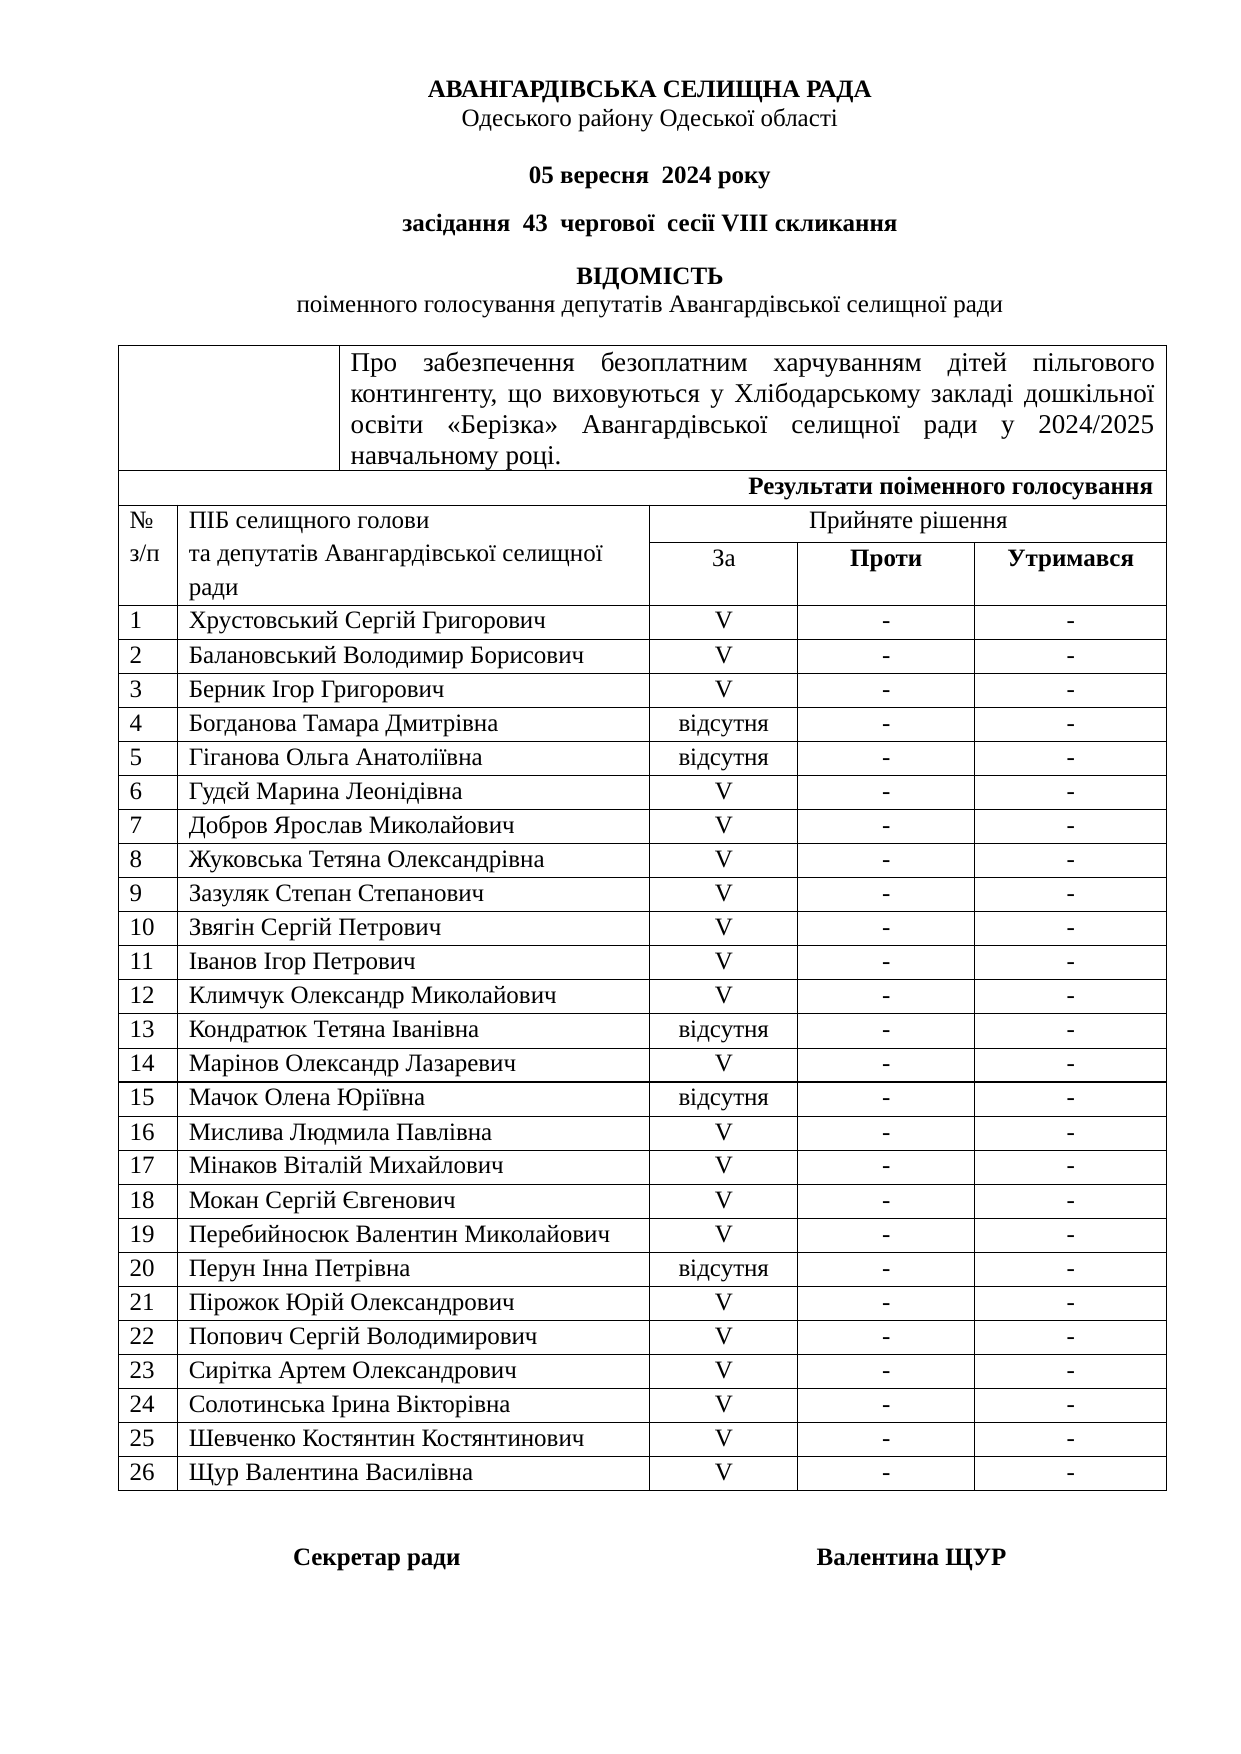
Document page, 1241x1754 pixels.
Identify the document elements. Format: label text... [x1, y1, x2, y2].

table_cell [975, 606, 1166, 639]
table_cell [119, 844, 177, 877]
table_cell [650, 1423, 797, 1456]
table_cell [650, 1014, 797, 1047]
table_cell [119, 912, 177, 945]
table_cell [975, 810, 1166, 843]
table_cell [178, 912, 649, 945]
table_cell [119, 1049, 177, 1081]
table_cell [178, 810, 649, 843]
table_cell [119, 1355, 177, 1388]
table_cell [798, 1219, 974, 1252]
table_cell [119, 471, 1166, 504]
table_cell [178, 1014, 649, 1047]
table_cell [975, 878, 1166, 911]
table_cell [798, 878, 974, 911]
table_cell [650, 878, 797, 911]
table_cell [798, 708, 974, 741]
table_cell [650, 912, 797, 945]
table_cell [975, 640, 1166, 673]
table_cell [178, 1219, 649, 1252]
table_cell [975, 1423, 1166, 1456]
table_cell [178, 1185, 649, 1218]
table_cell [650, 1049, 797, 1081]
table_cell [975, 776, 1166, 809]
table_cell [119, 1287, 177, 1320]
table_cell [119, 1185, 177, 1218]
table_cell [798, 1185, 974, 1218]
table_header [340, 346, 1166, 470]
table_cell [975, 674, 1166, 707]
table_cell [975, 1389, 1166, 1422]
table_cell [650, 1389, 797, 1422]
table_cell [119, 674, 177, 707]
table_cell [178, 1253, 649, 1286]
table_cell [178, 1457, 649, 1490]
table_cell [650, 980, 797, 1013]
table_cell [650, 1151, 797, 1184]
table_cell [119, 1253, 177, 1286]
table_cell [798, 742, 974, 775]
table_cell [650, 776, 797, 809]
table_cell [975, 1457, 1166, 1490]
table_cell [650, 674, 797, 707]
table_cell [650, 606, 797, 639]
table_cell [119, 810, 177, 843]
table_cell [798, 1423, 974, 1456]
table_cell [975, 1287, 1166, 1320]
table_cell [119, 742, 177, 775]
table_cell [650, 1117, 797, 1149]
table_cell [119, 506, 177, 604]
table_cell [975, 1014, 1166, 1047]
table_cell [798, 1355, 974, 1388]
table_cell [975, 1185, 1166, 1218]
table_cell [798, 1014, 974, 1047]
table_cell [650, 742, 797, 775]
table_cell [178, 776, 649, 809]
text Одеського району Одеської області [148, 103, 1152, 131]
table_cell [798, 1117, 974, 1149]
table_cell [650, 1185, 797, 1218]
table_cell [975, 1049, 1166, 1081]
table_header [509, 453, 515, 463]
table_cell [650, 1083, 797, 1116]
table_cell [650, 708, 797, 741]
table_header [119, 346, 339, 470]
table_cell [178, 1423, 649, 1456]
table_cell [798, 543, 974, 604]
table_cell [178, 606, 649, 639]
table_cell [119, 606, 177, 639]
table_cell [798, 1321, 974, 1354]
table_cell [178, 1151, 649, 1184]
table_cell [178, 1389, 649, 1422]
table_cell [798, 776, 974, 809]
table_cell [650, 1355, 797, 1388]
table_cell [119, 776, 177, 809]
text засідання 43 чергової сесії VІІІ скликання [148, 208, 1152, 237]
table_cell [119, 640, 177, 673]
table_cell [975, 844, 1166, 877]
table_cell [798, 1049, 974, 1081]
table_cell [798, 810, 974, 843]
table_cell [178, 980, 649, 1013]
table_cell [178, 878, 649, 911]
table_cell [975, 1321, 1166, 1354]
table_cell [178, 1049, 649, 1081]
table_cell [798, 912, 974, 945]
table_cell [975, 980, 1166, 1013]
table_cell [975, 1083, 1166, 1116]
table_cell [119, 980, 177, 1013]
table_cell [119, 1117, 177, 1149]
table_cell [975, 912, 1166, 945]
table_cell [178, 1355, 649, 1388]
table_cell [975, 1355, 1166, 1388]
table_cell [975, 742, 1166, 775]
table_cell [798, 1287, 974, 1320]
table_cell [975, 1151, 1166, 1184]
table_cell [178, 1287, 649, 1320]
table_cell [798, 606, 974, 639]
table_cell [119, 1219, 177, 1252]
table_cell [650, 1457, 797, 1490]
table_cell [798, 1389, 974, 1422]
text поіменного голосування депутатів Авангардівської селищної ради [148, 289, 1152, 318]
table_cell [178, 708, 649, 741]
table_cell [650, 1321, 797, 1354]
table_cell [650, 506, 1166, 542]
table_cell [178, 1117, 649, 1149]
text 05 вересня 2024 року [148, 160, 1152, 189]
text Секретар ради Валентина ЩУР [148, 1542, 1152, 1570]
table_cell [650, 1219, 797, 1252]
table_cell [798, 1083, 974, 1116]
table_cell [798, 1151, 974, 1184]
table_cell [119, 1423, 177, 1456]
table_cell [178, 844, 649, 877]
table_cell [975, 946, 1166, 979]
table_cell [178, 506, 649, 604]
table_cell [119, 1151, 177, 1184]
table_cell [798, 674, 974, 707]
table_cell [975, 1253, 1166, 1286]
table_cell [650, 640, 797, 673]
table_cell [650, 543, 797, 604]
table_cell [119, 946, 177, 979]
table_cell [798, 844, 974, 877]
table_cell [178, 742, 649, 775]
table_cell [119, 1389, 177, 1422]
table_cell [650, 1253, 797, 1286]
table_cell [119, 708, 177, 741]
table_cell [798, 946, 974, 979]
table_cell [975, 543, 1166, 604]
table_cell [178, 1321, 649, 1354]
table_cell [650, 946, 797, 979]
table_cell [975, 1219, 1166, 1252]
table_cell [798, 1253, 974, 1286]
text АВАНГАРДІВСЬКА СЕЛИЩНА РАДА [148, 74, 1152, 103]
text ВІДОМІСТЬ [148, 261, 1152, 289]
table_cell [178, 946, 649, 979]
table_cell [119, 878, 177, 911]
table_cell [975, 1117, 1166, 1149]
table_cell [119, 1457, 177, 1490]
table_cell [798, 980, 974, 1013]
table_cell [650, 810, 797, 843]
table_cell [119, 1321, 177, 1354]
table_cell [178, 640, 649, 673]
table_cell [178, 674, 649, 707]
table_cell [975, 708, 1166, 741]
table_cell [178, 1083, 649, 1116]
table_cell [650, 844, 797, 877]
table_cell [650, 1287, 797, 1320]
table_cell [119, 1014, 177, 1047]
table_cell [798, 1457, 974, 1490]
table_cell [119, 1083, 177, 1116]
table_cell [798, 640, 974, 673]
